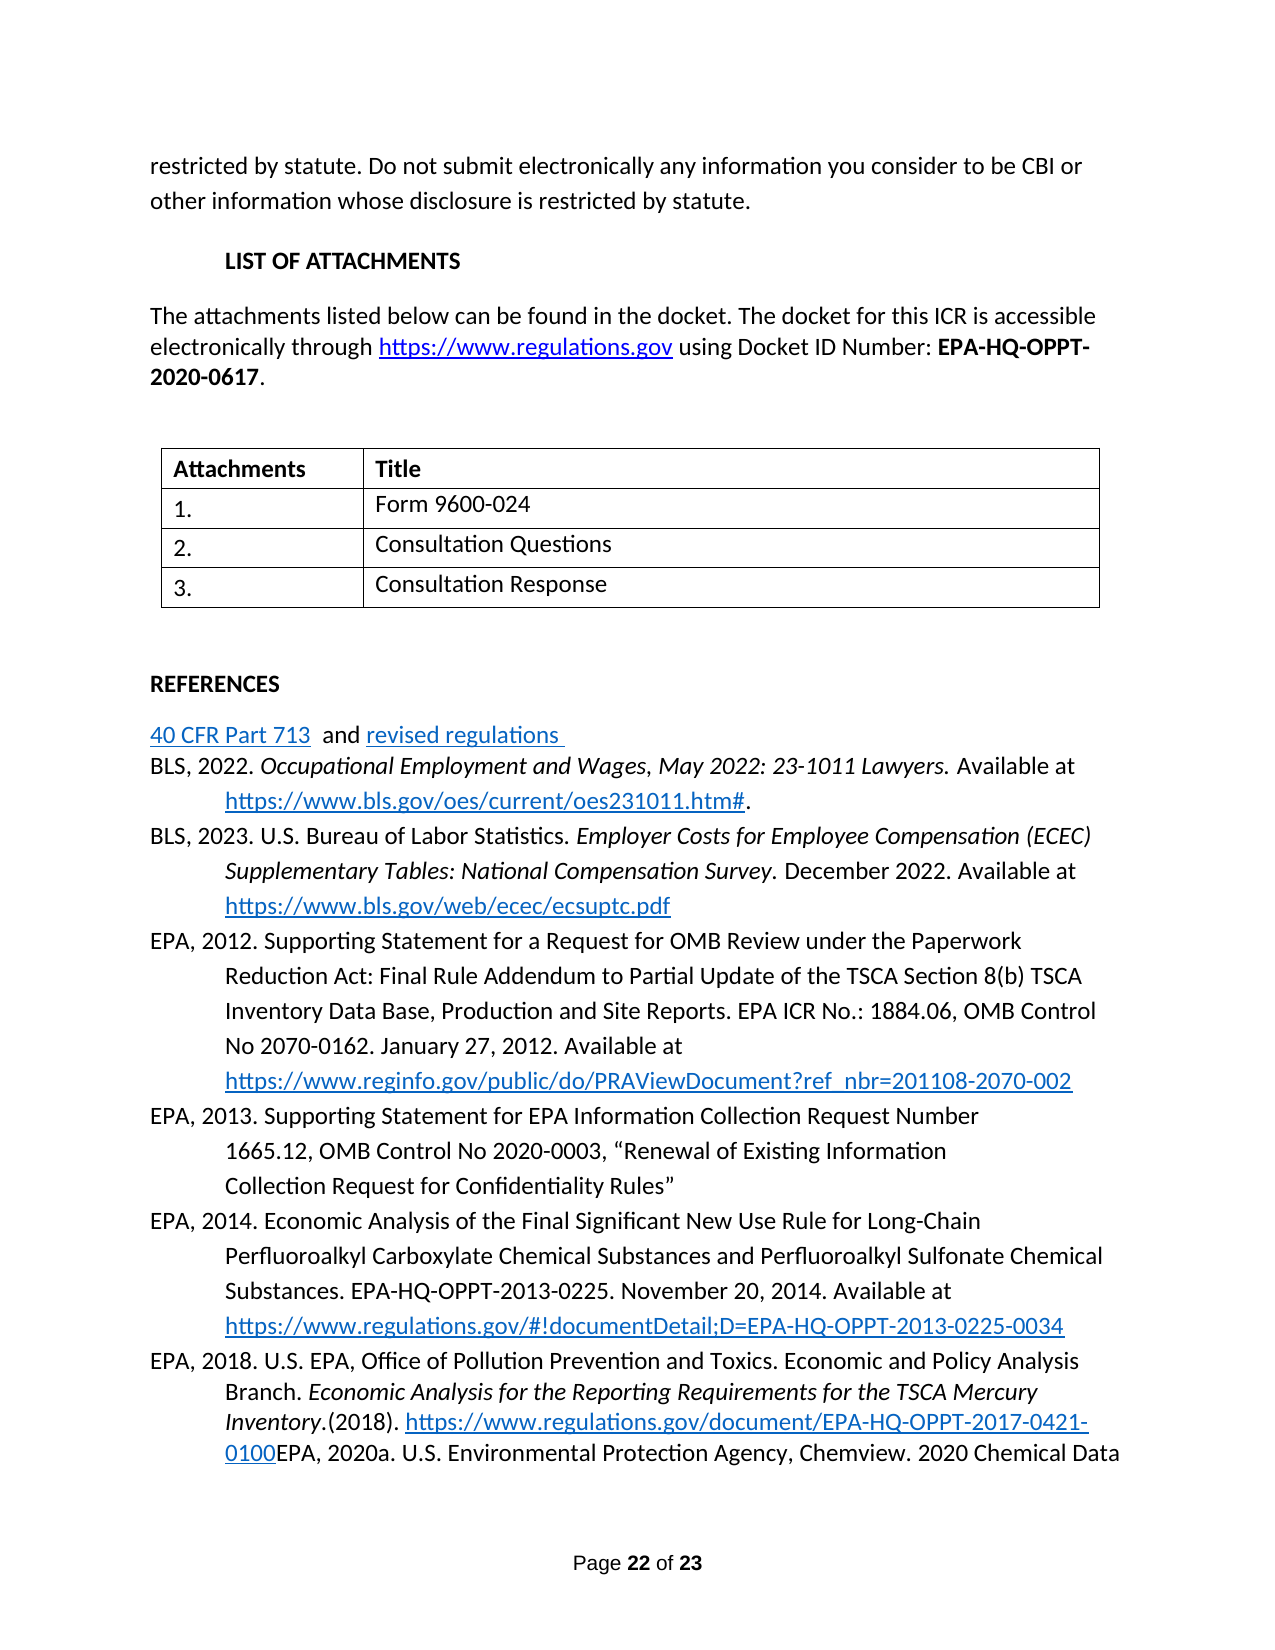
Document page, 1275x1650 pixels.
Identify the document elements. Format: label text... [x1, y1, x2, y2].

text BLS, 2023. U.S. Bureau of Labor Statistics. Employer Costs for Employee Compensation (ECEC) Supplementary Tables: National Compensation Survey. December 2022. Available at https://www.bls.gov/web/ecec/ecsuptc.pdf [150, 820, 1125, 921]
table_cell 1. [162, 489, 363, 527]
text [150, 1345, 1125, 1467]
table_header Title [364, 449, 1099, 487]
text EPA, 2012. Supporting Statement for a Request for OMB Review under the Paperwork Reduction Act: Final Rule Addendum to Partial Update of the TSCA Section 8(b) TSCA Inventory Data Base, Production and Site Reports. EPA ICR No.: 1884.06, OMB Control No 2070-0162. January 27, 2012. Available at https://www.reginfo.gov/public/do/PRAViewDocument?ref_nbr=201108-2070-002 [150, 925, 1125, 1096]
table_cell 3. [162, 568, 363, 607]
table_header Attachments [162, 449, 363, 487]
text 40 CFR Part 713 and revised regulations [150, 719, 1125, 750]
table_cell 2. [162, 529, 363, 567]
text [150, 150, 1125, 216]
table_cell Form 9600-024 [364, 489, 1099, 527]
table_cell Consultation Questions [364, 529, 1099, 567]
text EPA, 2014. Economic Analysis of the Final Significant New Use Rule for Long-Chain Perfluoroalkyl Carboxylate Chemical Substances and Perfluoroalkyl Sulfonate Chemical Substances. EPA-HQ-OPPT-2013-0225. November 20, 2014. Available at https://www.regulations.gov/#!documentDetail;D=EPA-HQ-OPPT-2013-0225-0034 [150, 1205, 1125, 1341]
text EPA, 2013. Supporting Statement for EPA Information Collection Request Number 1665.12, OMB Control No 2020-0003, “Renewal of Existing Information Collection Request for Confidentiality Rules” [150, 1100, 1050, 1201]
text LIST OF ATTACHMENTS [187, 245, 1125, 276]
subtitle references [150, 668, 1125, 699]
text The attachments listed below can be found in the docket. The docket for this ICR is accessible electronically through https://www.regulations.gov using Docket ID Number: EPA-HQ-OPPT-2020-0617. [150, 301, 1125, 392]
text BLS, 2022. Occupational Employment and Wages, May 2022: 23-1011 Lawyers. Available at https://www.bls.gov/oes/current/oes231011.htm#. [150, 750, 1125, 816]
table_cell Consultation Response [364, 568, 1099, 607]
